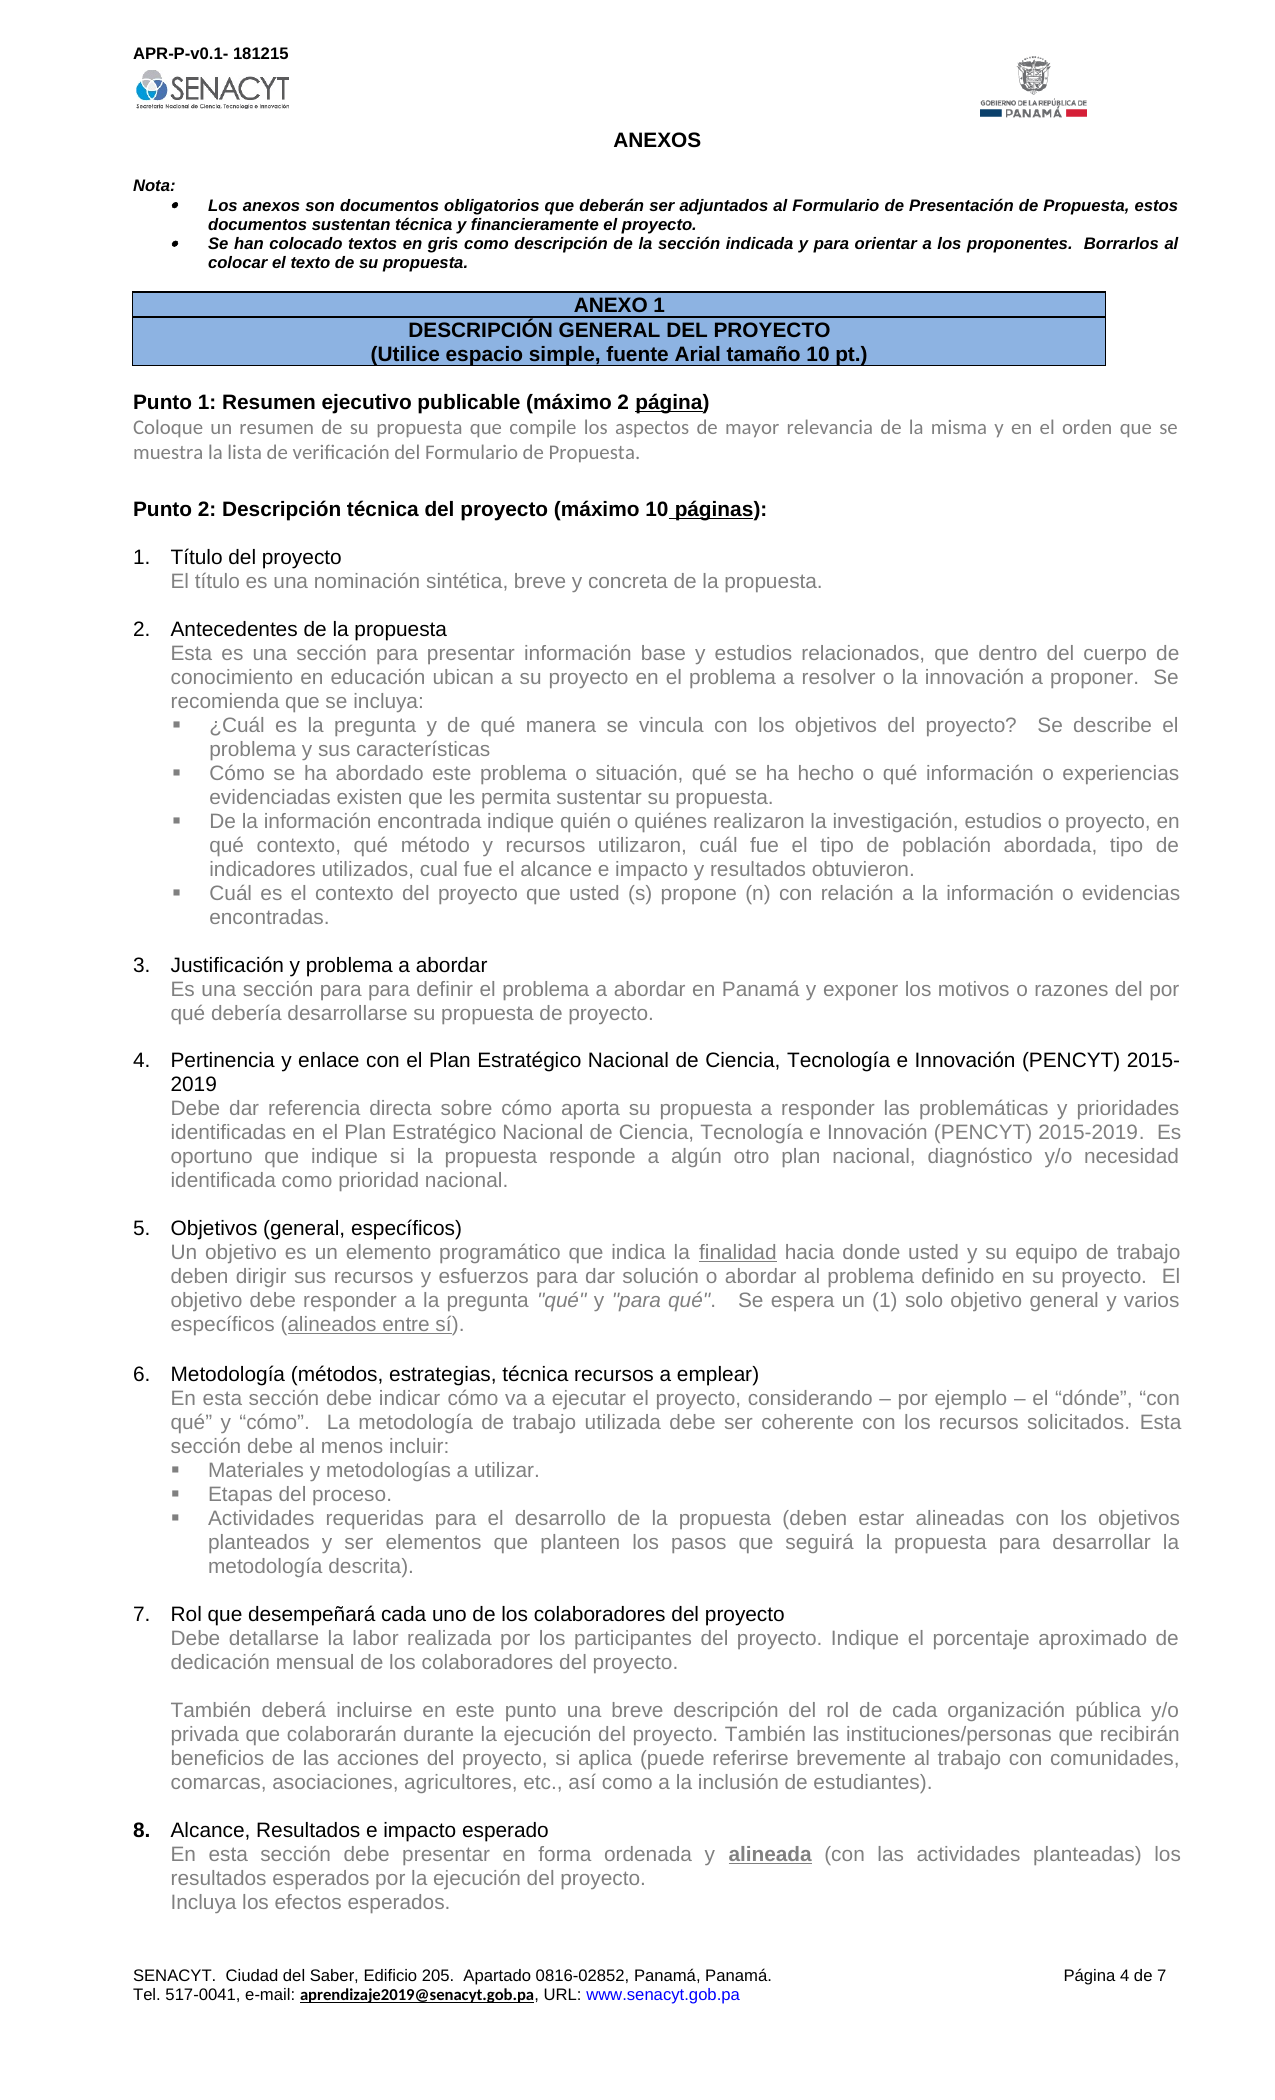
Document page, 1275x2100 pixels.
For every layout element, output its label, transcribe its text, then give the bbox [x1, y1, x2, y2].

text Es una sección para para definir el problema a abordar en Panamá y exponer los motivos o razones del por qué debería desarrollarse su propuesta de proyecto. [170, 976, 1181, 1024]
text Un objetivo es un elemento programático que indica la finalidad hacia donde usted y su equipo de trabajo deben dirigir sus recursos y esfuerzos para dar solución o abordar al problema definido en su proyecto. El objetivo debe responder a la pregunta "qué" y "para qué". Se espera un (1) solo objetivo general y varios específicos (alineados entre sí). [170, 1240, 1181, 1336]
text Debe detallarse la labor realizada por los participantes del proyecto. Indique el porcentaje aproximado de dedicación mensual de los colaboradores del proyecto. [170, 1626, 1181, 1674]
list Etapas del proceso. [170, 1482, 1181, 1506]
table_header ANEXO 1 [133, 293, 1105, 316]
list Objetivos (general, específicos) [133, 1216, 1181, 1240]
text Nota: [133, 176, 1181, 195]
text En esta sección debe presentar en forma ordenada y alineada (con las actividades planteadas) los resultados esperados por la ejecución del proyecto. [170, 1842, 1181, 1889]
list Cuál es el contexto del proyecto que usted (s) propone (n) con relación a la información o evidencias encontradas. [172, 881, 1181, 928]
picture [136, 70, 289, 109]
text El título es una nominación sintética, breve y concreta de la propuesta. [170, 569, 1181, 593]
list Título del proyecto [133, 545, 1181, 569]
list ¿Cuál es la pregunta y de qué manera se vincula con los objetivos del proyecto? Se describe el problema y sus características [172, 712, 1181, 761]
text En esta sección debe indicar cómo va a ejecutar el proyecto, considerando – por ejemplo – el “dónde”, “con qué” y “cómo”. La metodología de trabajo utilizada debe ser coherente con los recursos solicitados. Esta sección debe al menos incluir: [170, 1386, 1181, 1458]
list Se han colocado textos en gris como descripción de la sección indicada y para orientar a los proponentes. Borrarlos al colocar el texto de su propuesta. [170, 234, 1181, 272]
text Incluya los efectos esperados. [170, 1889, 1181, 1913]
list Los anexos son documentos obligatorios que deberán ser adjuntados al Formulario de Presentación de Propuesta, estos documentos sustentan técnica y financieramente el proyecto. [170, 195, 1181, 234]
text Debe dar referencia directa sobre cómo aporta su propuesta a responder las problemáticas y prioridades identificadas en el Plan Estratégico Nacional de Ciencia, Tecnología e Innovación (PENCYT) 2015-2019. Es oportuno que indique si la propuesta responde a algún otro plan nacional, diagnóstico y/o necesidad identificada como prioridad nacional. [170, 1096, 1181, 1192]
text Punto 1: Resumen ejecutivo publicable (máximo 2 página) [133, 390, 1181, 414]
picture [972, 54, 1097, 118]
list Pertinencia y enlace con el Plan Estratégico Nacional de Ciencia, Tecnología e Innovación (PENCYT) 2015-2019 [133, 1048, 1181, 1096]
text Punto 2: Descripción técnica del proyecto (máximo 10 páginas): [133, 497, 1181, 521]
list Rol que desempeñará cada uno de los colaboradores del proyecto [133, 1602, 1181, 1626]
list Actividades requeridas para el desarrollo de la propuesta (deben estar alineadas con los objetivos planteados y ser elementos que planteen los pasos que seguirá la propuesta para desarrollar la metodología descrita). [170, 1506, 1181, 1578]
list Cómo se ha abordado este problema o situación, qué se ha hecho o qué información o experiencias evidenciadas existen que les permita sustentar su propuesta. [172, 761, 1181, 808]
list Materiales y metodologías a utilizar. [170, 1458, 1181, 1482]
list Alcance, Resultados e impacto esperado [133, 1818, 1181, 1842]
list Antecedentes de la propuesta [133, 617, 1181, 641]
text Esta es una sección para presentar información base y estudios relacionados, que dentro del cuerpo de conocimiento en educación ubican a su proyecto en el problema a resolver o la innovación a proponer. Se recomienda que se incluya: [170, 641, 1181, 712]
list Metodología (métodos, estrategias, técnica recursos a emplear) [133, 1362, 1181, 1386]
list Justificación y problema a abordar [133, 952, 1181, 976]
table_cell DESCRIPCIÓN GENERAL DEL PROYECTO (Utilice espacio simple, fuente Arial tamaño 10 pt.) [133, 318, 1105, 365]
list De la información encontrada indique quién o quiénes realizaron la investigación, estudios o proyecto, en qué contexto, qué método y recursos utilizaron, cuál fue el tipo de población abordada, tipo de indicadores utilizados, cual fue el alcance e impacto y resultados obtuvieron. [172, 808, 1181, 881]
text ANEXOS [133, 128, 1181, 152]
text También deberá incluirse en este punto una breve descripción del rol de cada organización pública y/o privada que colaborarán durante la ejecución del proyecto. También las instituciones/personas que recibirán beneficios de las acciones del proyecto, si aplica (puede referirse brevemente al trabajo con comunidades, comarcas, asociaciones, agricultores, etc., así como a la inclusión de estudiantes). [170, 1698, 1181, 1794]
text Coloque un resumen de su propuesta que compile los aspectos de mayor relevancia de la misma y en el orden que se muestra la lista de verificación del Formulario de Propuesta. [133, 414, 1181, 465]
